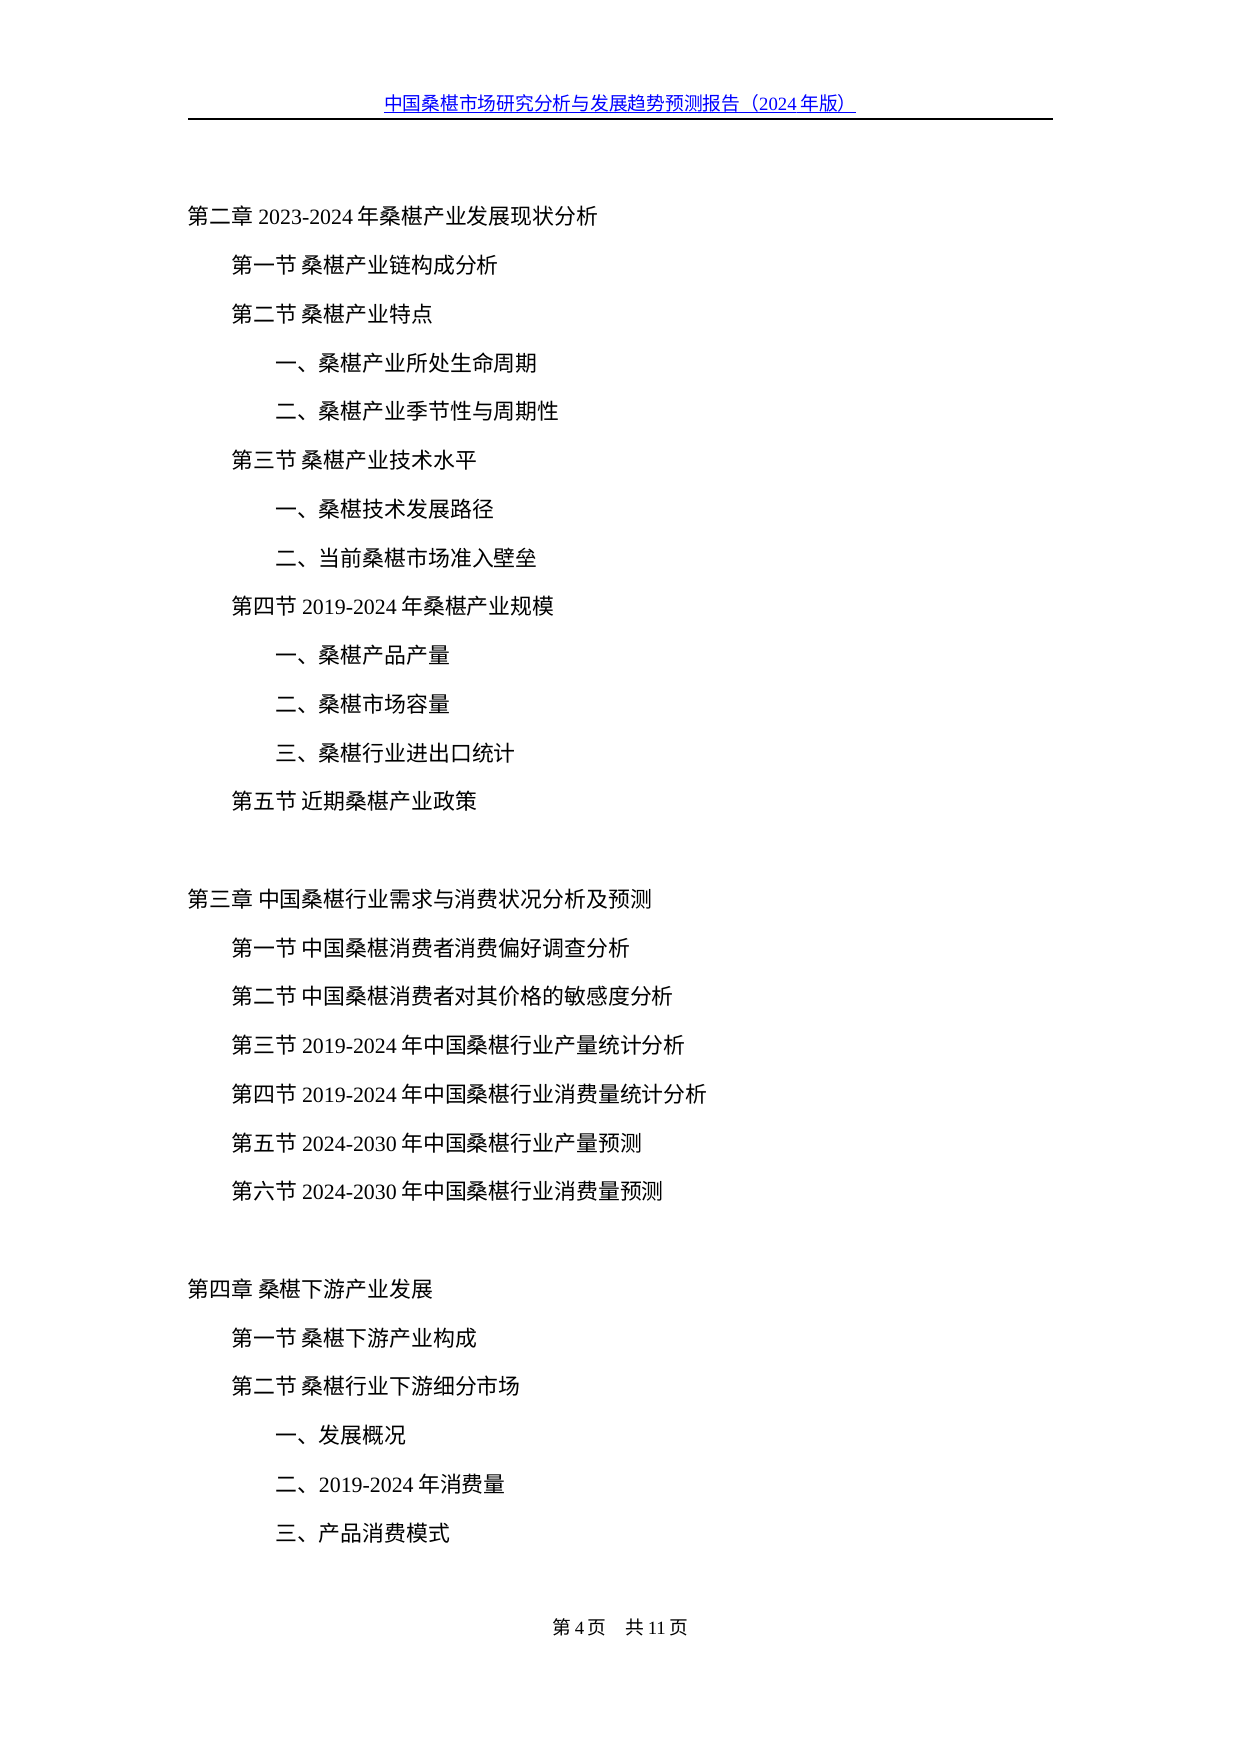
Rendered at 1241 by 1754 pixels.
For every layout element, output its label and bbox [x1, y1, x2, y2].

text [187, 150, 1053, 1548]
